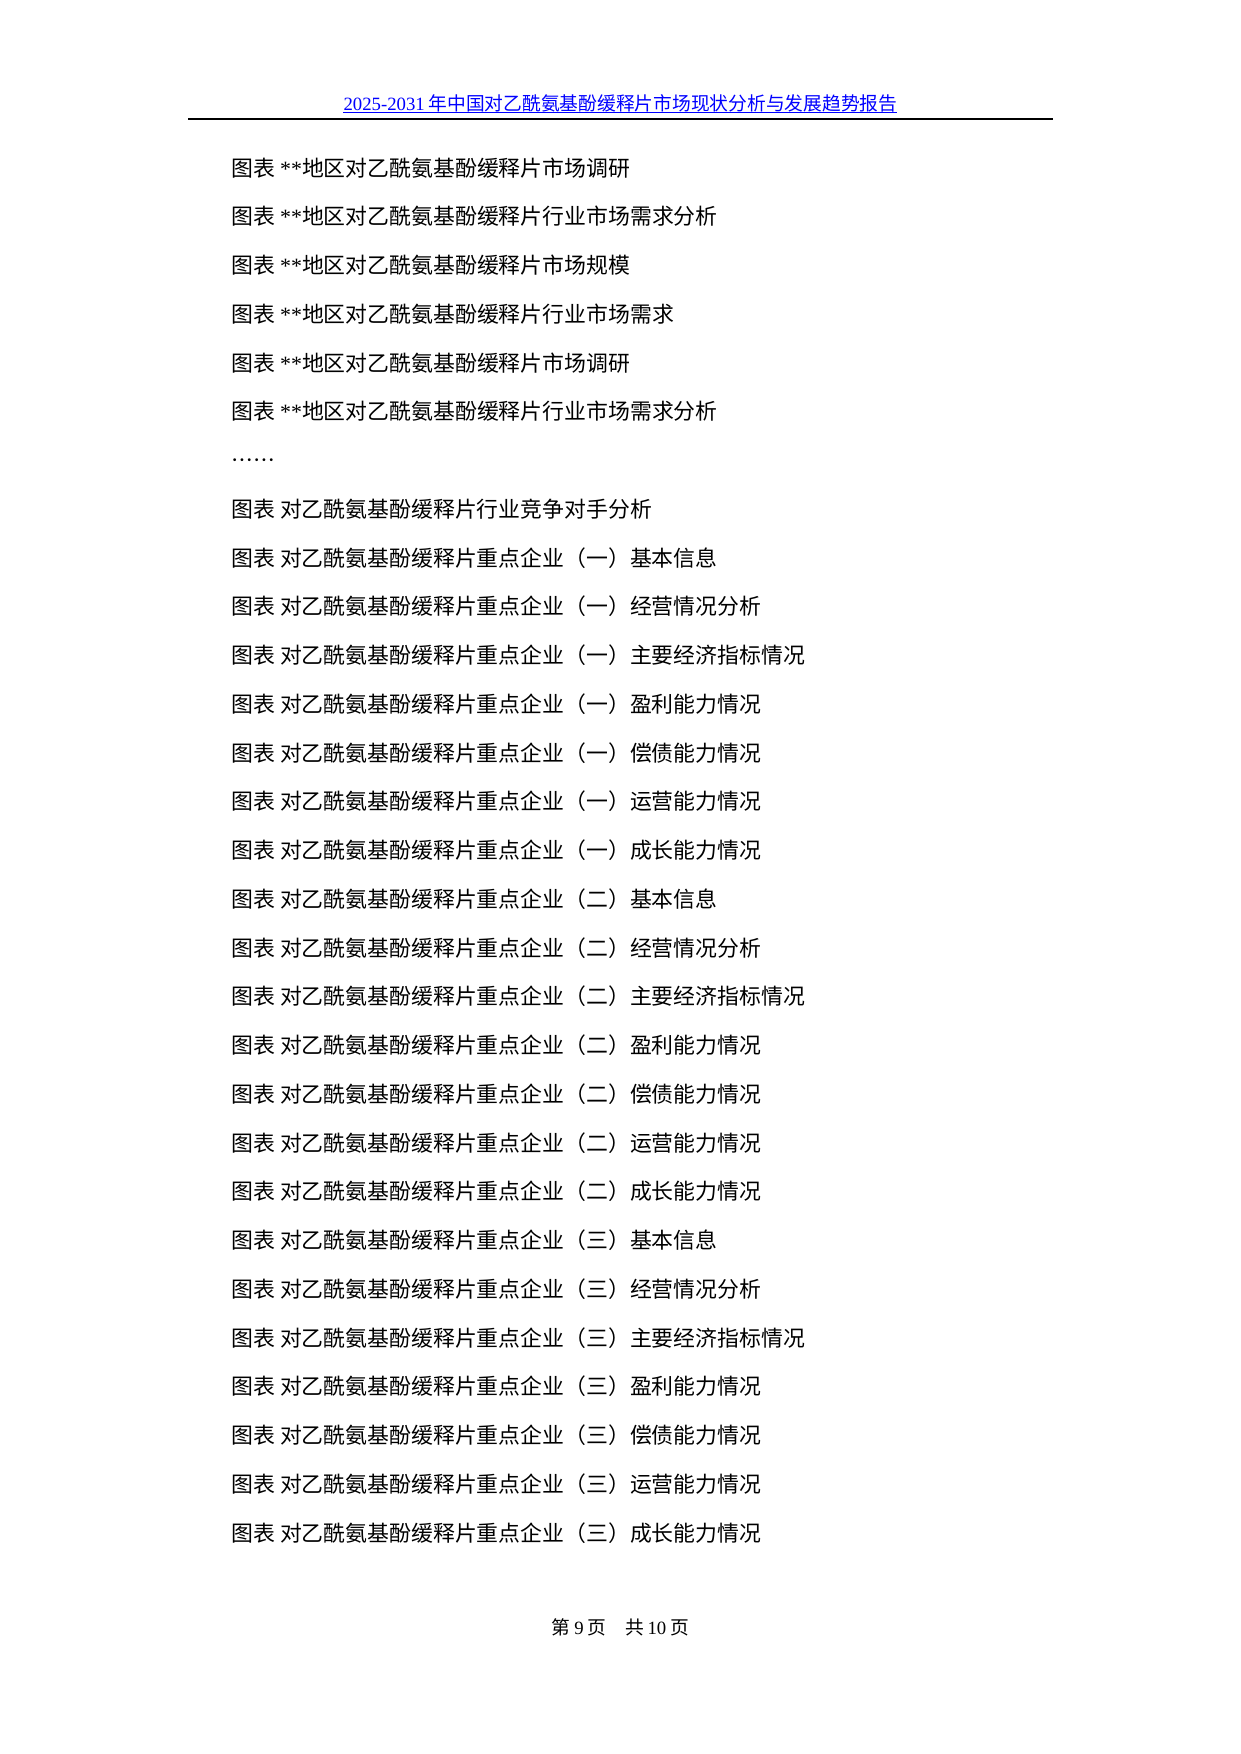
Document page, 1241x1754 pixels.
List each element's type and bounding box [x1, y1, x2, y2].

text [187, 150, 1053, 1548]
